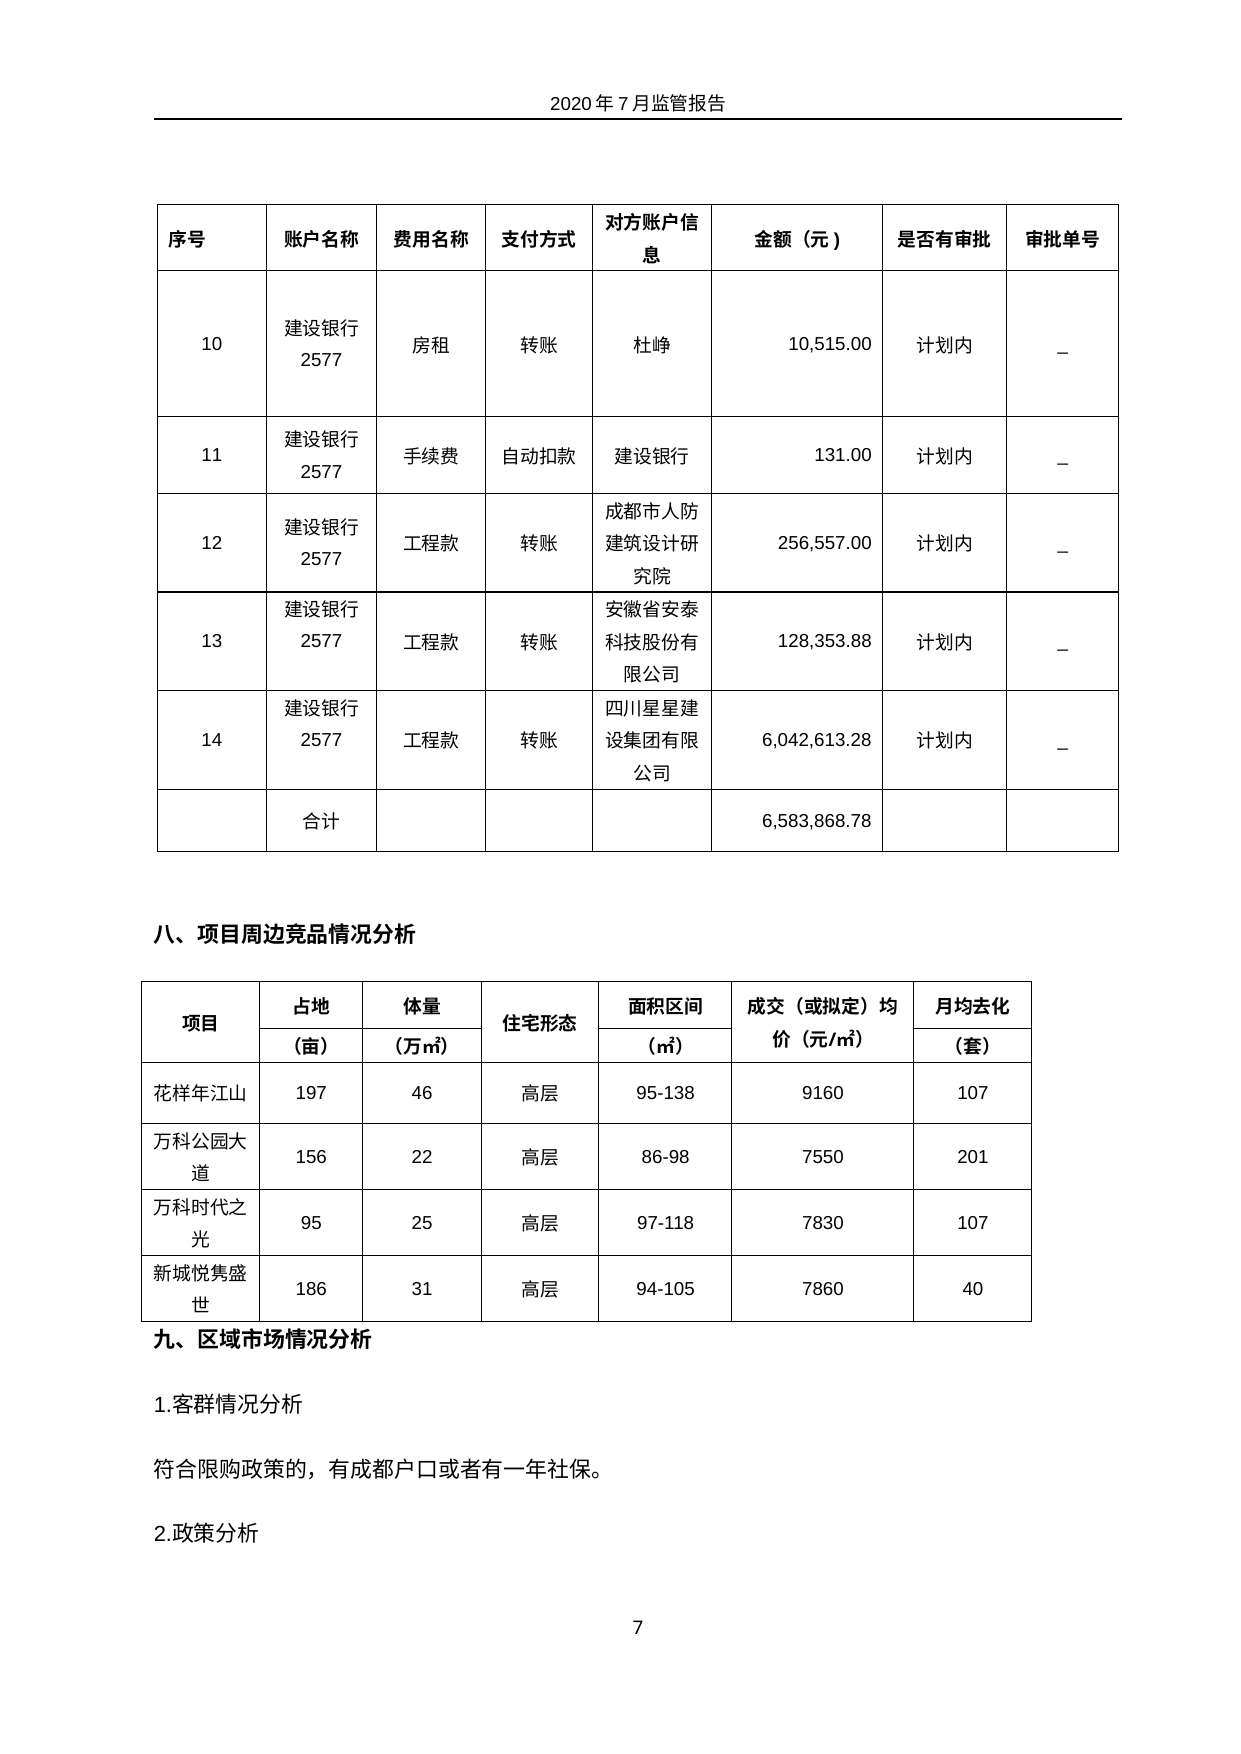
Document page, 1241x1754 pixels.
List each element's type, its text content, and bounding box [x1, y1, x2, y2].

table_cell 成都市人防建筑设计研究院 [593, 494, 711, 591]
table_cell 工程款 [377, 691, 485, 788]
table_header 月均去化 [914, 982, 1031, 1028]
table_cell 转账 [486, 593, 592, 690]
table_cell 95 [260, 1190, 362, 1255]
table_header 审批单号 [1007, 205, 1118, 270]
table_cell 工程款 [377, 494, 485, 591]
table_cell 计划内 [883, 593, 1006, 690]
table_cell 高层 [482, 1190, 598, 1255]
table_cell 94-105 [599, 1256, 731, 1321]
table_cell 建设银行 [593, 417, 711, 493]
table_cell 7550 [732, 1124, 913, 1189]
table_cell 计划内 [883, 417, 1006, 493]
table_header 面积区间 [599, 982, 731, 1028]
table_cell 手续费 [377, 417, 485, 493]
table_cell 107 [914, 1063, 1031, 1123]
table_cell 10,515.00 [712, 271, 882, 416]
table_header 住宅形态 [482, 982, 598, 1062]
table_cell 40 [914, 1256, 1031, 1321]
table_cell 131.00 [712, 417, 882, 493]
table_cell 9160 [732, 1063, 913, 1123]
table_cell 杜峥 [593, 271, 711, 416]
subtitle 八、项目周边竞品情况分析 [153, 917, 1122, 949]
table_cell 156 [260, 1124, 362, 1189]
table_cell 10 [158, 271, 266, 416]
table_cell 花样年江山 [142, 1063, 259, 1123]
table_header 金额（元 ) [712, 205, 882, 270]
table_cell 万科公园大道 [142, 1124, 259, 1189]
table_cell 工程款 [377, 593, 485, 690]
table_cell 建设银行2577 [267, 593, 376, 690]
table_cell 97-118 [599, 1190, 731, 1255]
table_cell 6,042,613.28 [712, 691, 882, 788]
table_cell [1007, 790, 1118, 851]
table_cell 31 [363, 1256, 481, 1321]
table_header 成交（或拟定）均价（元/㎡） [732, 982, 913, 1062]
table_cell 6,583,868.78 [712, 790, 882, 851]
table_cell 转账 [486, 691, 592, 788]
table_cell [158, 790, 266, 851]
table_header 账户名称 [267, 205, 376, 270]
table_header 占地 [260, 982, 362, 1028]
table_cell 高层 [482, 1124, 598, 1189]
table_header 项目 [142, 982, 259, 1062]
subtitle 九、区域市场情况分析 [153, 1322, 1122, 1354]
table_cell 86-98 [599, 1124, 731, 1189]
table_cell 186 [260, 1256, 362, 1321]
table_cell 安徽省安泰科技股份有限公司 [593, 593, 711, 690]
table_cell 四川星星建设集团有限公司 [593, 691, 711, 788]
table_cell 房租 [377, 271, 485, 416]
table_cell 12 [158, 494, 266, 591]
table_cell 13 [158, 593, 266, 690]
table_header 体量 [363, 982, 481, 1028]
table_cell （㎡） [599, 1029, 731, 1062]
table_cell 自动扣款 [486, 417, 592, 493]
table_header 对方账户信息 [593, 205, 711, 270]
table_cell 建设银行2577 [267, 691, 376, 788]
table_cell 万科时代之光 [142, 1190, 259, 1255]
table_cell 高层 [482, 1063, 598, 1123]
table_cell [593, 790, 711, 851]
table_cell 256,557.00 [712, 494, 882, 591]
table_cell 计划内 [883, 271, 1006, 416]
table_cell [883, 790, 1006, 851]
text 2.政策分析 [153, 1515, 1122, 1548]
table_header 是否有审批 [883, 205, 1006, 270]
table_cell 转账 [486, 271, 592, 416]
table_cell 7860 [732, 1256, 913, 1321]
table_cell （套） [914, 1029, 1031, 1062]
table_cell _ [1007, 417, 1118, 493]
table_cell 25 [363, 1190, 481, 1255]
table_cell 新城悦隽盛世 [142, 1256, 259, 1321]
table_cell 高层 [482, 1256, 598, 1321]
table_cell 11 [158, 417, 266, 493]
table_cell （亩） [260, 1029, 362, 1062]
table_cell 转账 [486, 494, 592, 591]
table_cell 95-138 [599, 1063, 731, 1123]
table_cell 197 [260, 1063, 362, 1123]
table_header 支付方式 [486, 205, 592, 270]
table_cell 107 [914, 1190, 1031, 1255]
table_cell _ [1007, 271, 1118, 416]
table_cell 14 [158, 691, 266, 788]
table_cell 计划内 [883, 691, 1006, 788]
table_cell 128,353.88 [712, 593, 882, 690]
table_cell 建设银行2577 [267, 271, 376, 416]
table_cell _ [1007, 494, 1118, 591]
table_cell （万㎡） [363, 1029, 481, 1062]
table_header 序号 [158, 205, 266, 270]
table_cell 46 [363, 1063, 481, 1123]
table_cell [377, 790, 485, 851]
table_cell _ [1007, 593, 1118, 690]
table_cell 201 [914, 1124, 1031, 1189]
table_header 费用名称 [377, 205, 485, 270]
table_cell 22 [363, 1124, 481, 1189]
table_cell 合计 [267, 790, 376, 851]
text 1.客群情况分析 符合限购政策的，有成都户口或者有一年社保。 [153, 1386, 1122, 1484]
table_cell [486, 790, 592, 851]
table_cell _ [1007, 691, 1118, 788]
table_cell 建设银行2577 [267, 494, 376, 591]
table_cell 建设银行2577 [267, 417, 376, 493]
table_cell 计划内 [883, 494, 1006, 591]
table_cell 7830 [732, 1190, 913, 1255]
